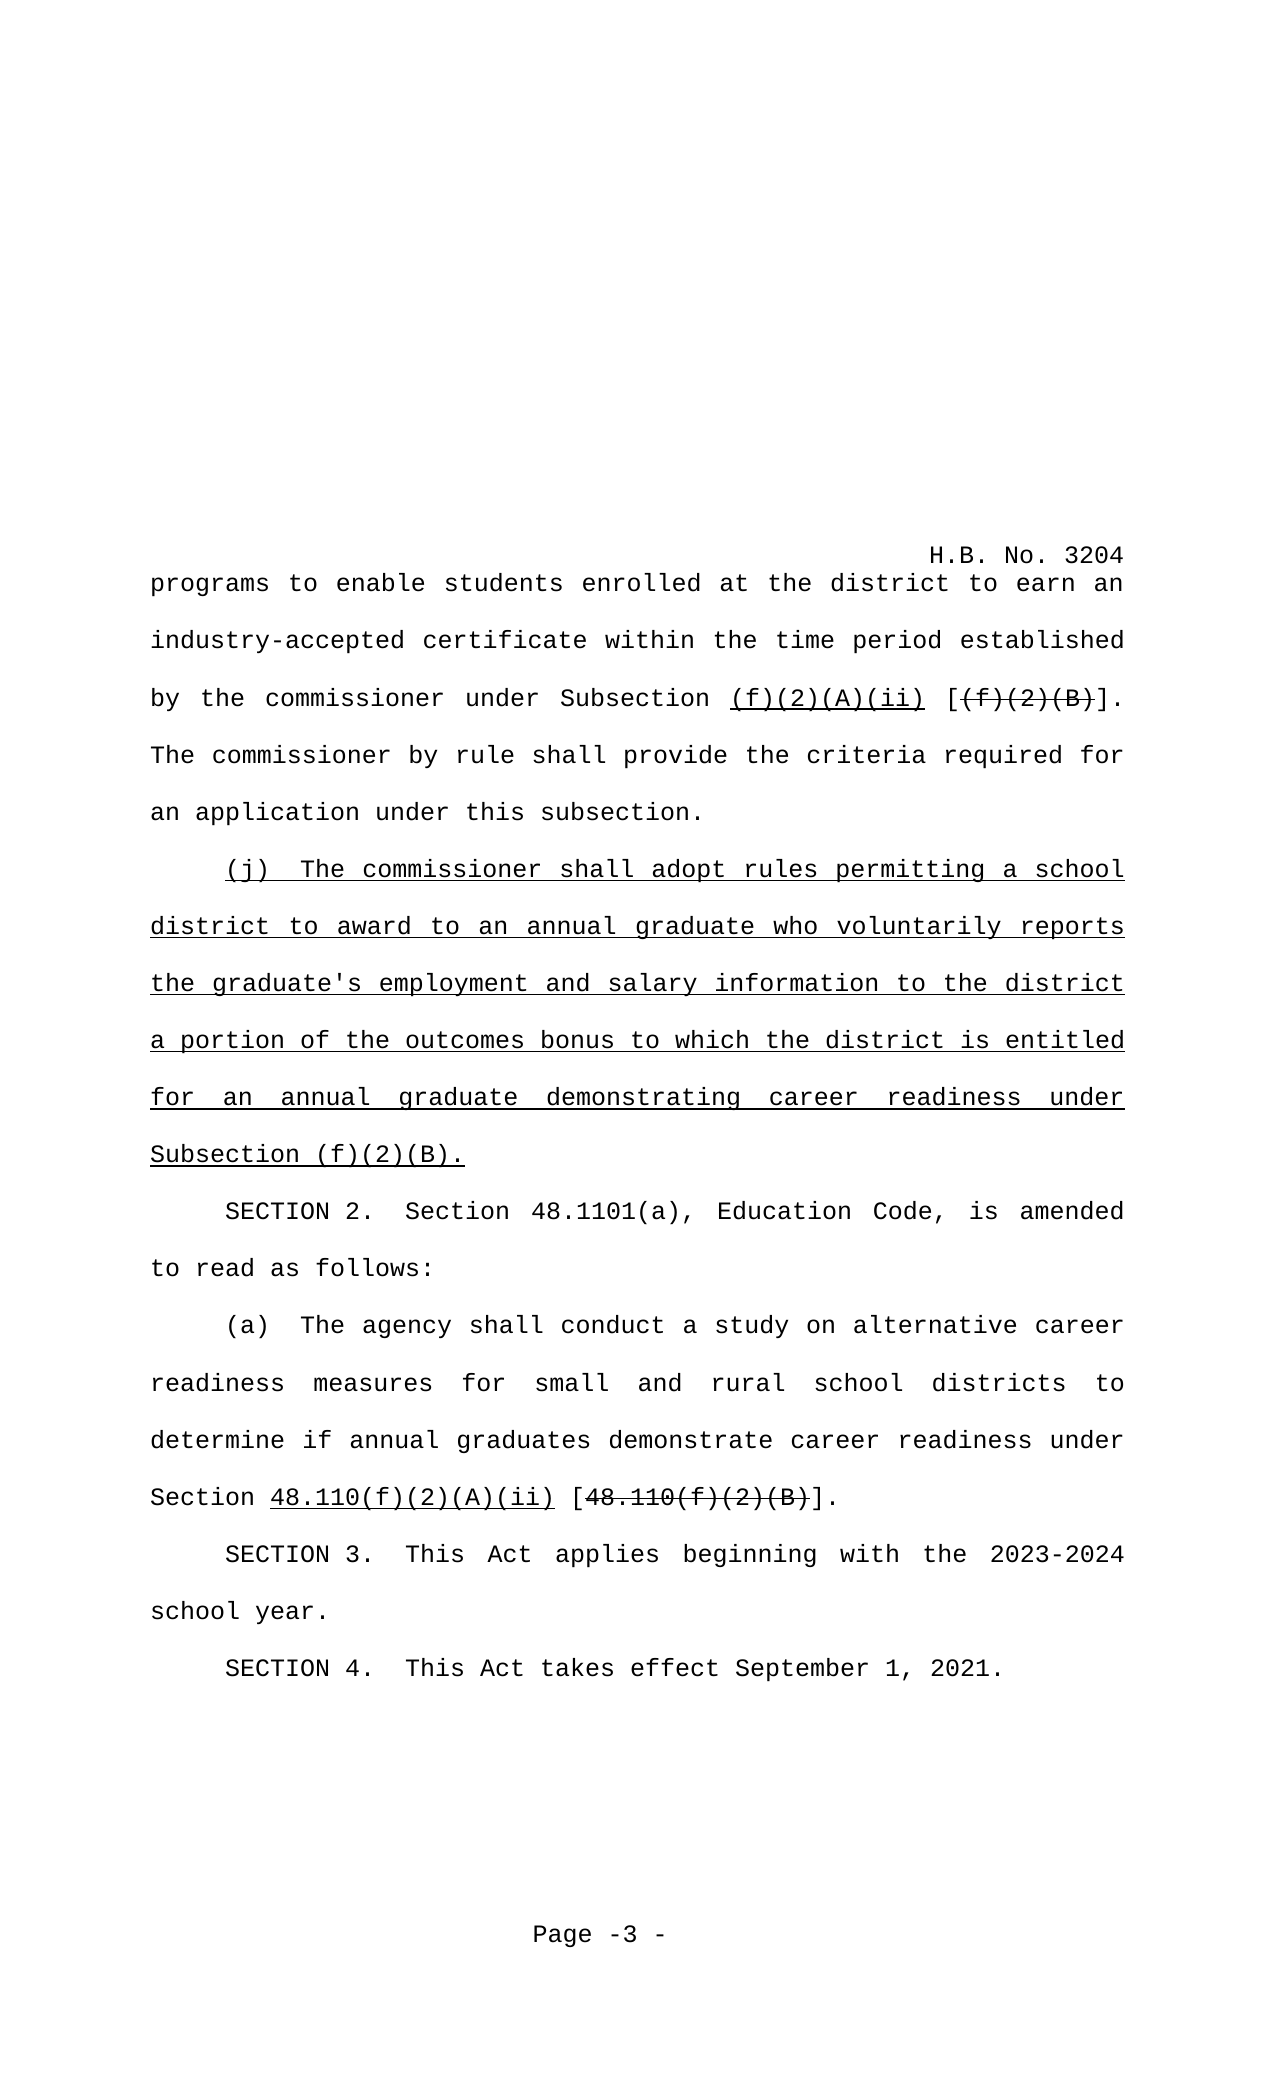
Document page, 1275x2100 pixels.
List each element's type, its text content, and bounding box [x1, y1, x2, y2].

text (j) The commissioner shall adopt rules permitting a school district to award to an annual graduate who voluntarily reports the graduate's employment and salary information to the district a portion of the outcomes bonus to which the district is entitled for an annual graduate demonstrating career readiness under Subsection (f)(2)(B). [150, 938, 1125, 994]
text (j) The commissioner shall adopt rules permitting a school district to award to an annual graduate who voluntarily reports the graduate's employment and salary information to the district a portion of the outcomes bonus to which the district is entitled for an annual graduate demonstrating career readiness under Subsection (f)(2)(B). [150, 995, 1125, 1051]
text (a) The agency shall conduct a study on alternative career readiness measures for small and rural school districts to determine if annual graduates demonstrate career readiness under Section 48.110(f)(2)(A)(ii) [48.110(f)(2)(B)]. [150, 1313, 1125, 1513]
text SECTION 4. This Act takes effect September 1, 2021. [150, 1655, 1125, 1684]
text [150, 571, 1125, 828]
text SECTION 2. Section 48.1101(a), Education Code, is amended to read as follows: [150, 1199, 1125, 1284]
text (j) The commissioner shall adopt rules permitting a school district to award to an annual graduate who voluntarily reports the graduate's employment and salary information to the district a portion of the outcomes bonus to which the district is entitled for an annual graduate demonstrating career readiness under Subsection (f)(2)(B). [150, 1052, 1125, 1108]
text (j) The commissioner shall adopt rules permitting a school district to award to an annual graduate who voluntarily reports the graduate's employment and salary information to the district a portion of the outcomes bonus to which the district is entitled for an annual graduate demonstrating career readiness under Subsection (f)(2)(B). [150, 856, 1125, 937]
text (j) The commissioner shall adopt rules permitting a school district to award to an annual graduate who voluntarily reports the graduate's employment and salary information to the district a portion of the outcomes bonus to which the district is entitled for an annual graduate demonstrating career readiness under Subsection (f)(2)(B). [150, 1110, 1125, 1170]
text SECTION 3. This Act applies beginning with the 2023-2024 school year. [150, 1541, 1125, 1627]
